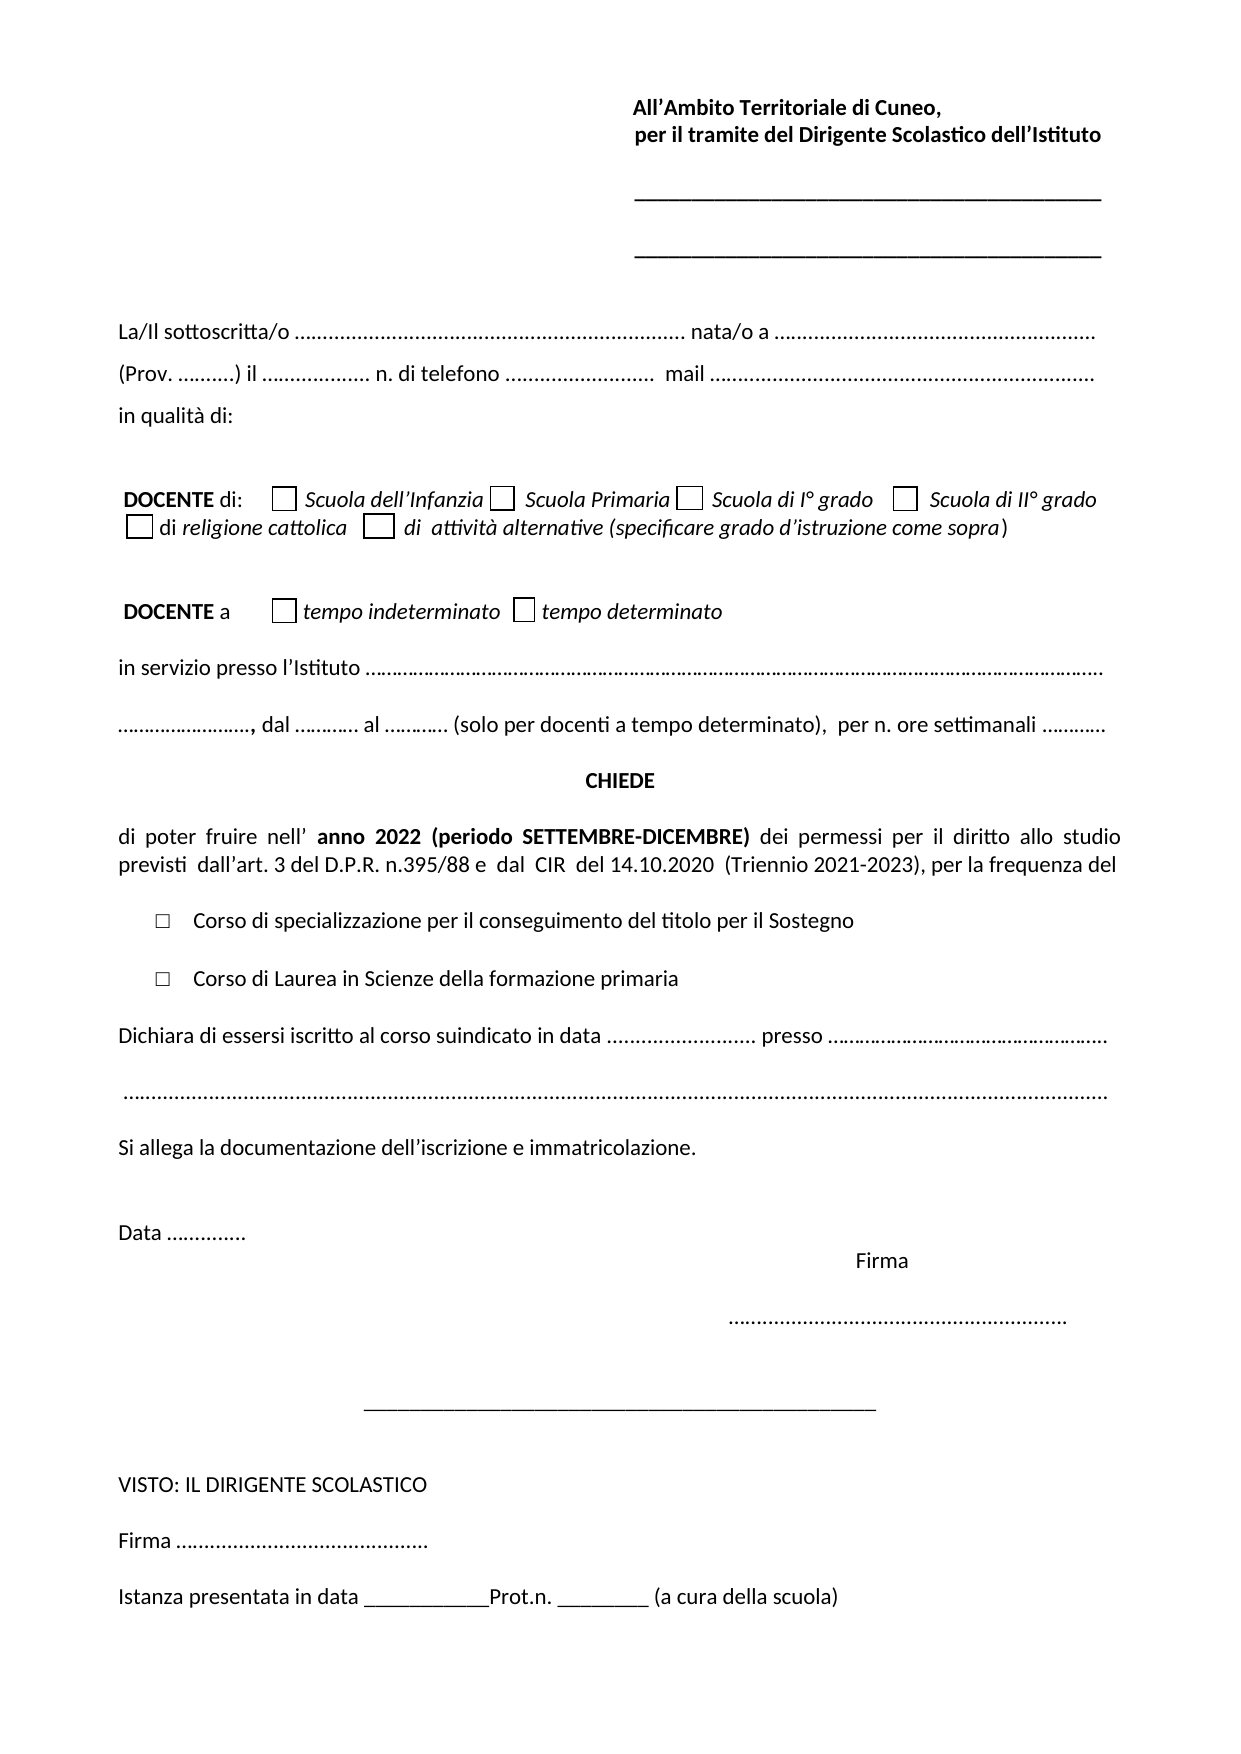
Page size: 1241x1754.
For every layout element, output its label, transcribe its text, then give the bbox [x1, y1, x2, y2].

text Dichiara di essersi iscritto al corso suindicato in data .......................... presso …………………………………………….. [118, 1021, 1122, 1049]
text per il tramite del Dirigente Scolastico dell’Istituto [561, 121, 1122, 149]
list Corso di Laurea in Scienze della formazione primaria [156, 964, 1122, 993]
subtitle CHIEDE [118, 766, 1122, 794]
text ……………………., dal ………… al ………… (solo per docenti a tempo determinato), per n. ore settimanali ………… [118, 710, 1187, 738]
text Istanza presentata in data ___________Prot.n. ________ (a cura della scuola) [118, 1582, 1122, 1610]
text di religione cattolica di attività alternative (specificare grado d’istruzione come sopra) [118, 513, 1187, 541]
text All’Ambito Territoriale di Cuneo, [118, 93, 1122, 121]
text Firma [118, 1246, 1122, 1274]
text …........................................................ [634, 1302, 1122, 1330]
text Data …........... [118, 1218, 1122, 1246]
text di poter fruire nell’ anno 2022 (periodo SETTEMBRE-DICEMBRE) dei permessi per il diritto allo studio previsti dall’art. 3 del D.P.R. n.395/88 e dal CIR del 14.10.2020 (Triennio 2021-2023), per la frequenza del [118, 822, 1122, 878]
list Corso di specializzazione per il conseguimento del titolo per il Sostegno [156, 906, 1122, 936]
text Si allega la documentazione dell’iscrizione e immatricolazione. [118, 1133, 1122, 1190]
text _________________________________________ [561, 233, 1122, 261]
text DOCENTE di: Scuola dell’Infanzia Scuola Primaria Scuola di I° grado Scuola di II° grado [118, 485, 1187, 513]
text …........................................................................................................................................................................ [118, 1077, 1122, 1105]
text DOCENTE a tempo indeterminato tempo determinato [118, 597, 1187, 625]
text in servizio presso l’Istituto ………………………………………………………………………………………………………………………….. [118, 625, 1187, 682]
text La/Il sottoscritta/o …................................................................. nata/o a …..................................................... (Prov. ….......) il …................ n. di telefono .......................... mail …................................................................ in qualità di: [118, 317, 1122, 429]
text _________________________________________ [561, 177, 1122, 205]
text Firma …......................................... [118, 1526, 1122, 1554]
text VISTO: IL DIRIGENTE SCOLASTICO [118, 1470, 1122, 1498]
text _____________________________________________ [118, 1386, 1122, 1414]
